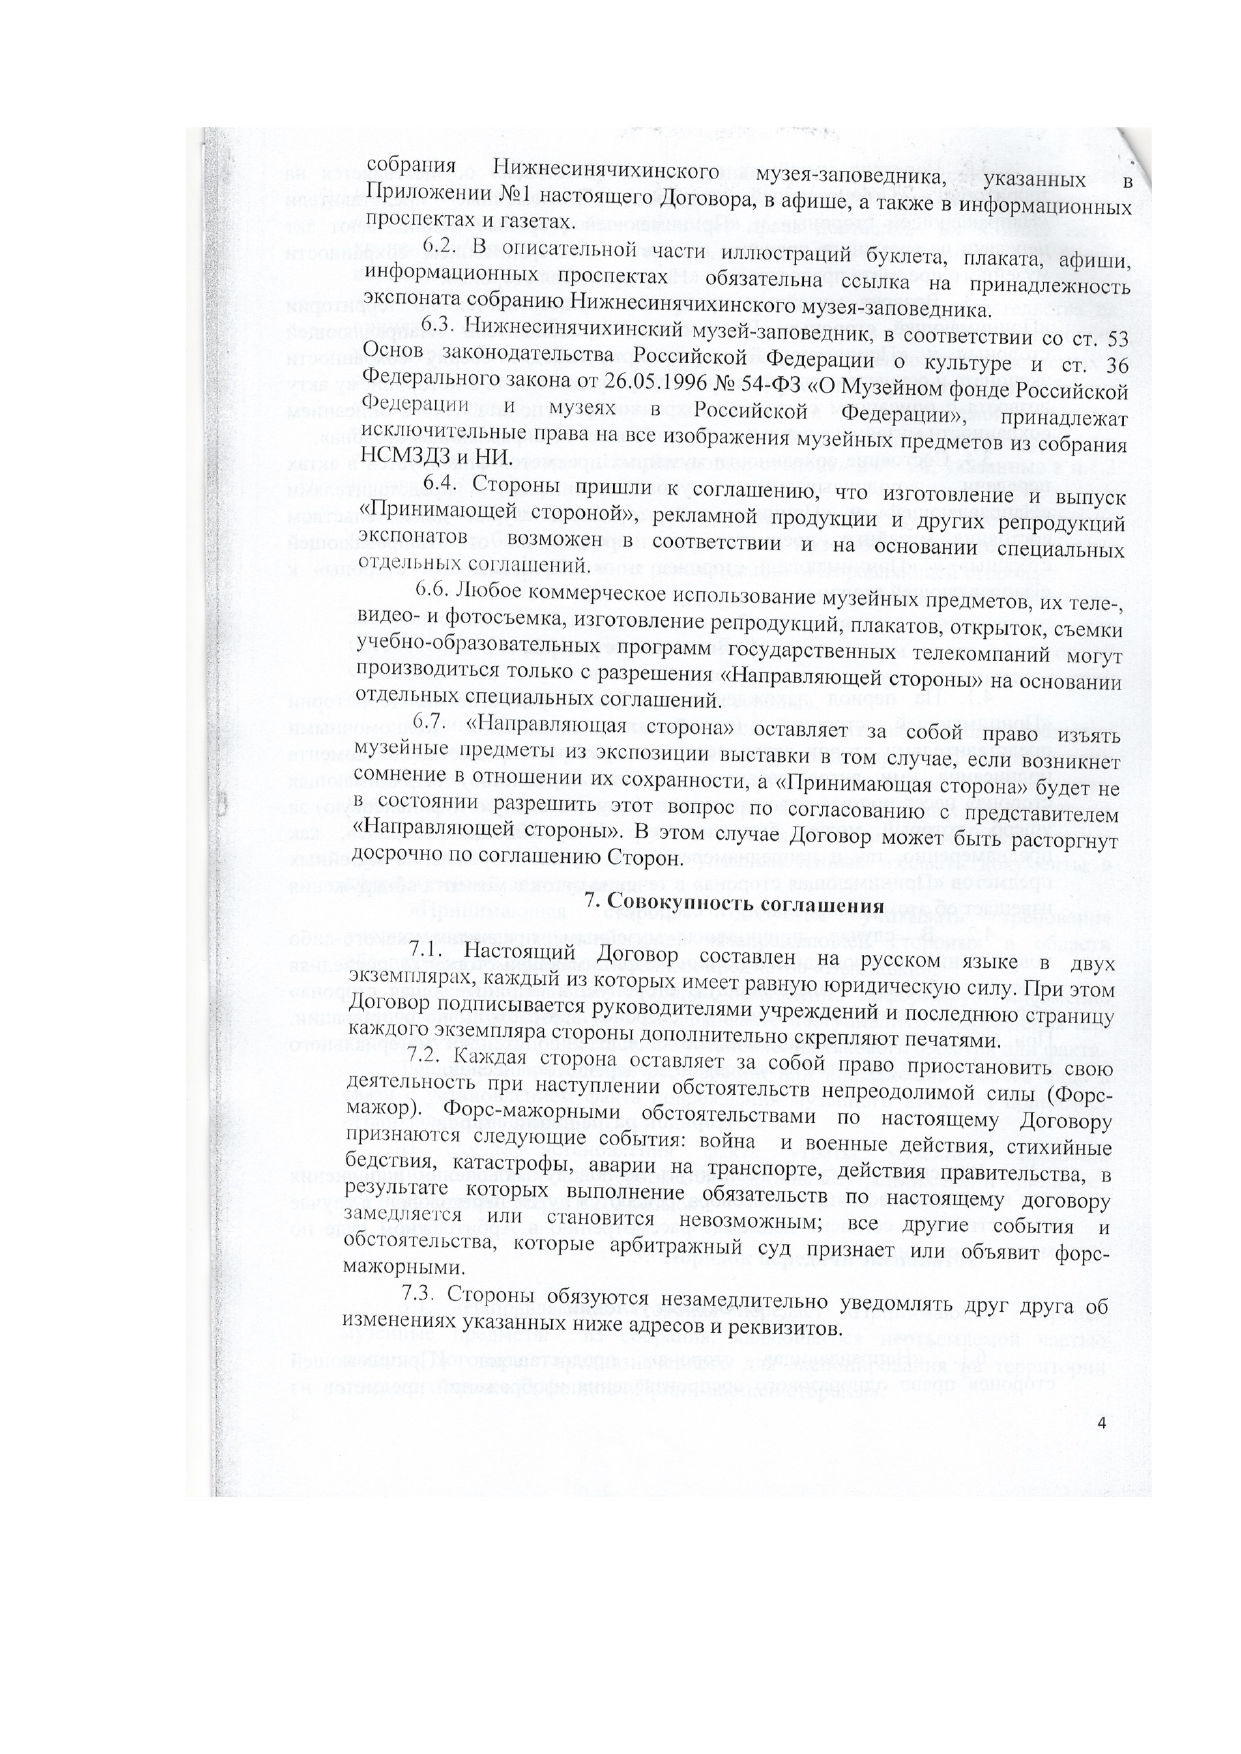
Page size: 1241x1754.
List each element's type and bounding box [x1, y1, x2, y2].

picture [177, 118, 1152, 1497]
